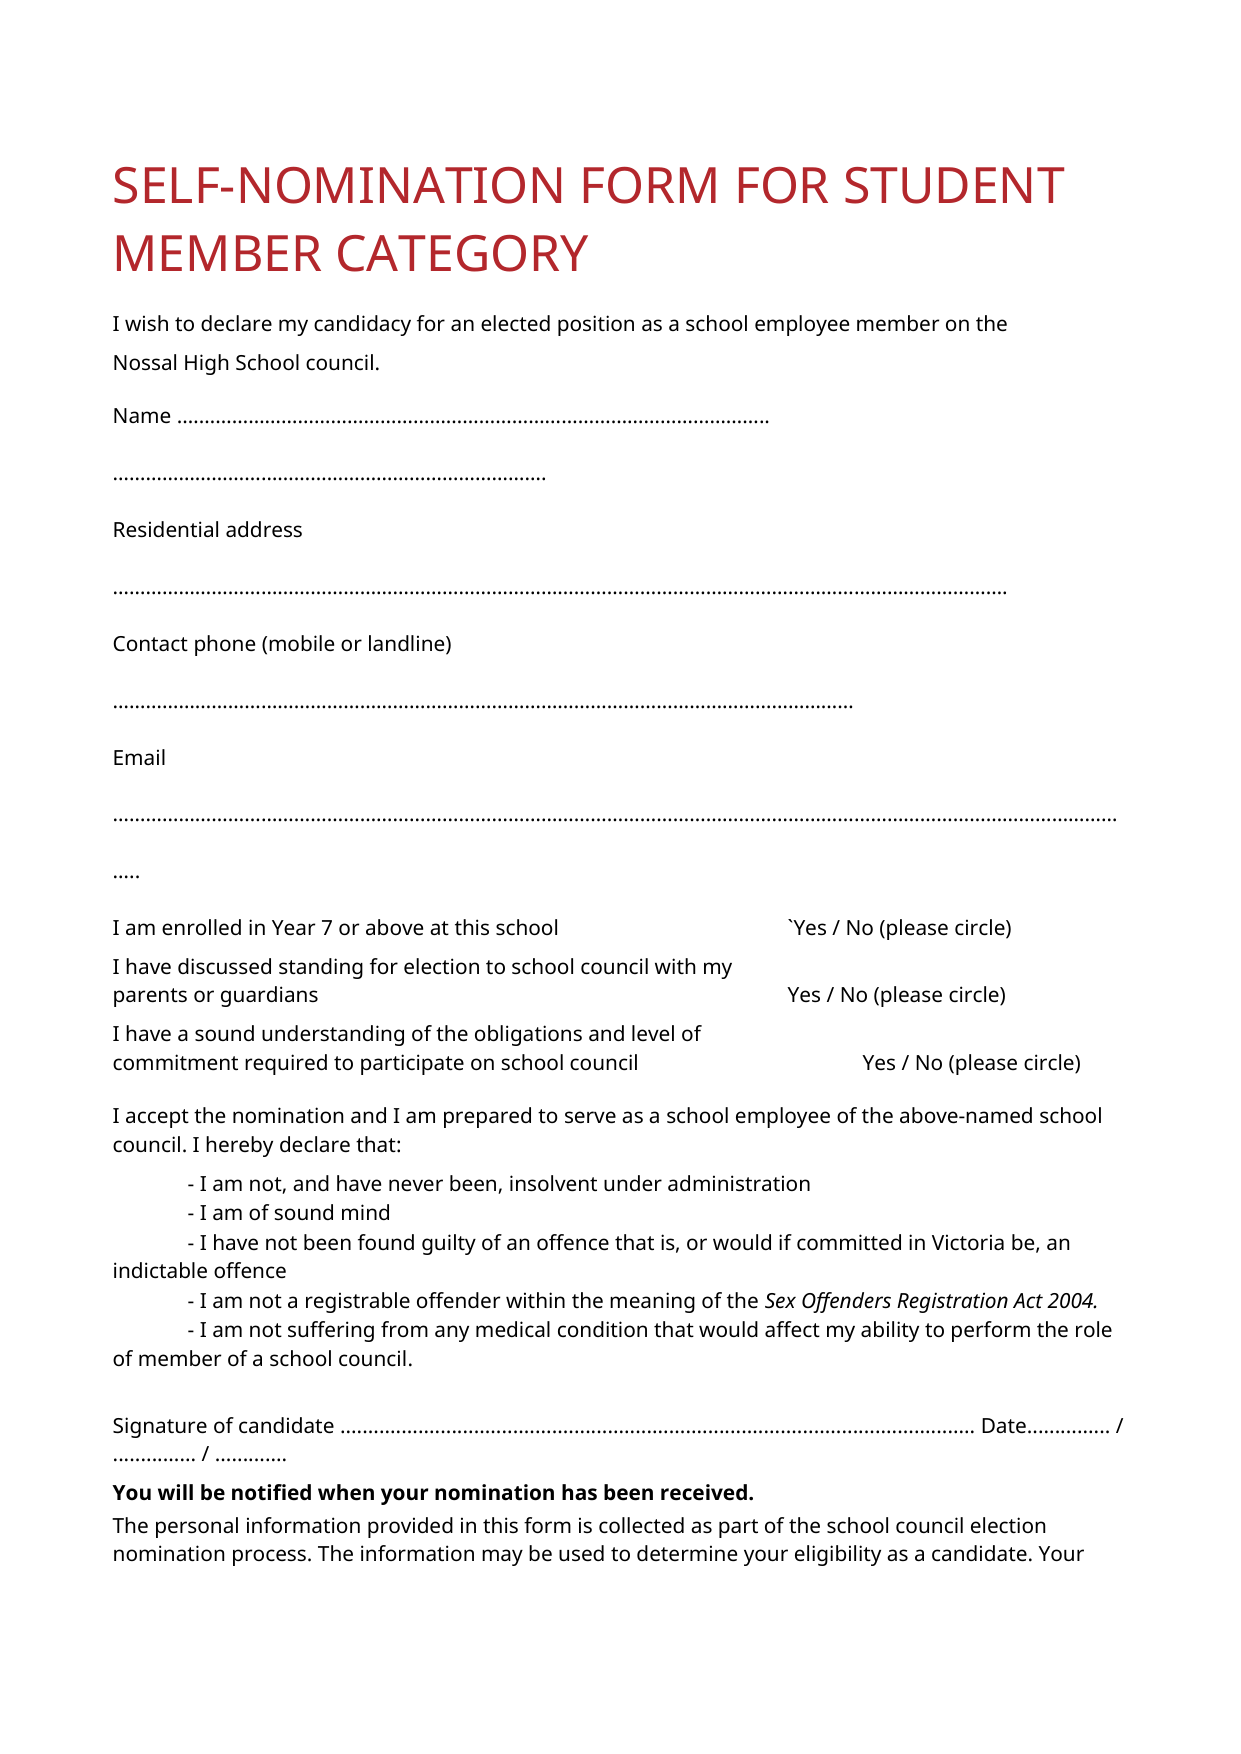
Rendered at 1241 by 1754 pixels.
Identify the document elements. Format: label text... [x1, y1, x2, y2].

list - I have not been found guilty of an offence that is, or would if committed in Victoria be, an indictable offence [112, 1228, 1128, 1285]
text Contact phone (mobile or landline) ……………………………………………………………………………………………………………………… [112, 629, 1128, 714]
text You will be notified when your nomination has been received. [112, 1478, 1128, 1507]
list - I am of sound mind [112, 1198, 1128, 1227]
text I wish to declare my candidacy for an elected position as a school employee member on the [112, 309, 1128, 338]
text Nossal High School council. [112, 348, 1128, 376]
text parents or guardians Yes / No (please circle) [112, 981, 1128, 1009]
text I have a sound understanding of the obligations and level of [112, 1019, 1128, 1048]
text Signature of candidate .................................................................................................................. Date............... / ............... / ............. [112, 1411, 1128, 1468]
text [112, 1511, 1128, 1568]
text Email …………………………………………………………………………………………………………………………………………………………………….. [112, 743, 1128, 885]
list - I am not suffering from any medical condition that would affect my ability to perform the role of member of a school council. [112, 1315, 1128, 1372]
text commitment required to participate on school council Yes / No (please circle) [112, 1048, 1128, 1076]
text SELF-NOMINATION FORM FOR STUDENT MEMBER CATEGORY [112, 150, 1128, 286]
text Name .……………………………………………………………………………………………..……………………………………………………………………. [112, 401, 1128, 487]
text I have discussed standing for election to school council with my [112, 952, 1128, 981]
text I am enrolled in Year 7 or above at this school `Yes / No (please circle) [112, 913, 1128, 942]
text Residential address ………………………………………………………………………………………………………………………………………………. [112, 515, 1128, 601]
text I accept the nomination and I am prepared to serve as a school employee of the above-named school council. I hereby declare that: [112, 1101, 1128, 1158]
list - I am not, and have never been, insolvent under administration [112, 1169, 1128, 1197]
list - I am not a registrable offender within the meaning of the Sex Offenders Registration Act 2004. [112, 1286, 1128, 1314]
